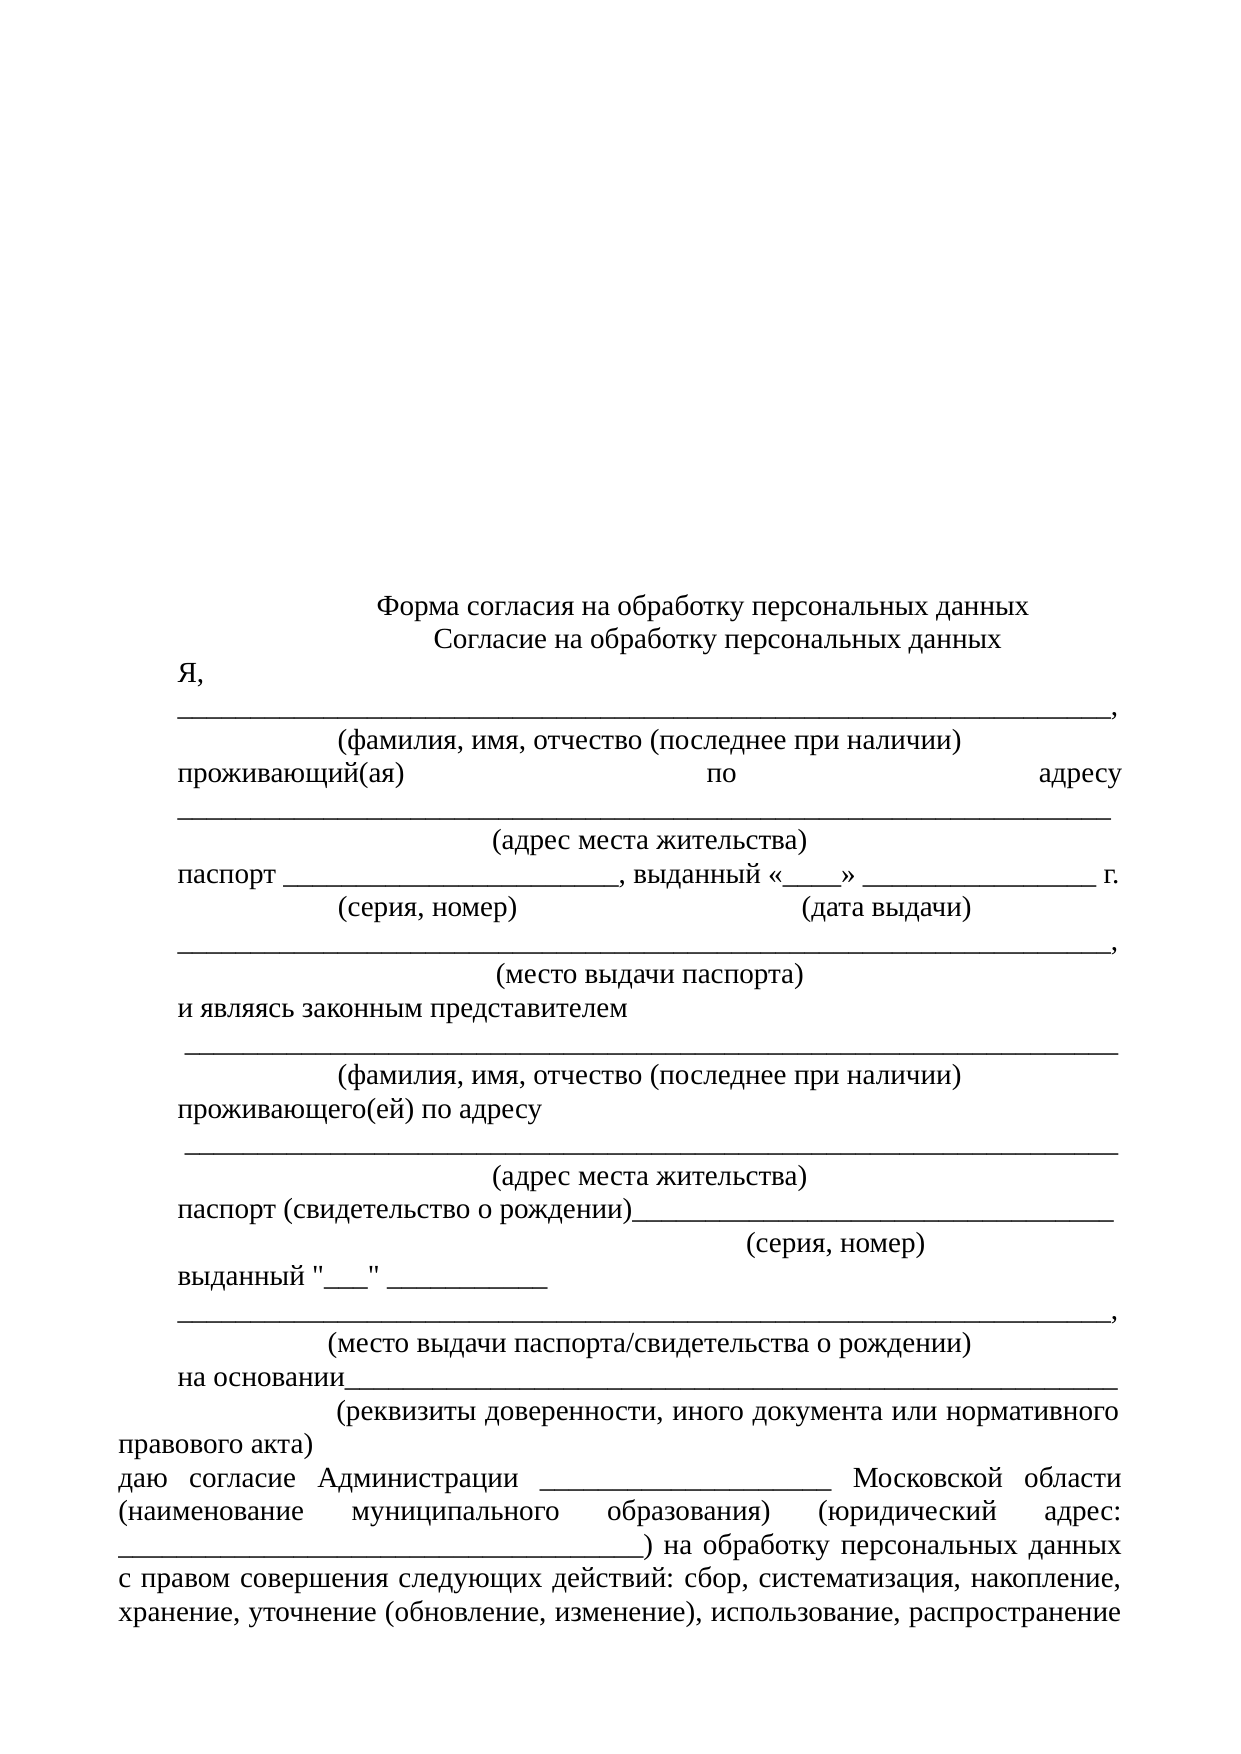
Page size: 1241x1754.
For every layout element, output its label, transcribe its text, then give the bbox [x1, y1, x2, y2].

text (место выдачи паспорта/свидетельства о рождении) [177, 1326, 1122, 1359]
text Я, ________________________________________________________________, [177, 655, 1122, 722]
text (адрес места жительства) [177, 822, 1122, 856]
text проживающего(ей) по адресу [177, 1091, 1122, 1124]
text ________________________________________________________________, [177, 1292, 1122, 1326]
text (место выдачи паспорта) [177, 957, 1122, 990]
text (адрес места жительства) [177, 1158, 1122, 1191]
text и являясь законным представителем [177, 990, 1122, 1024]
text Согласие на обработку персональных данных [313, 621, 1122, 655]
text ________________________________________________________________, [177, 923, 1122, 957]
text (реквизиты доверенности, иного документа или нормативного правового акта) [118, 1393, 1122, 1460]
text паспорт _______________________, выданный «____» ________________ г. [177, 856, 1122, 889]
text Форма согласия на обработку персональных данных [118, 588, 1122, 621]
text (фамилия, имя, отчество (последнее при наличии) [177, 1057, 1122, 1091]
text (фамилия, имя, отчество (последнее при наличии) [177, 722, 1122, 755]
text ________________________________________________________________ [177, 1024, 1122, 1057]
text паспорт (свидетельство о рождении)_________________________________ [177, 1191, 1122, 1225]
text (серия, номер) (дата выдачи) [177, 889, 1122, 923]
text (серия, номер) [177, 1225, 1122, 1258]
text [118, 1460, 1122, 1627]
text ________________________________________________________________ [177, 1124, 1122, 1158]
text на основании_____________________________________________________ [177, 1359, 1122, 1393]
text проживающий(ая) по адресу ________________________________________________________________ [177, 755, 1122, 822]
text выданный "___" ___________ [177, 1258, 1122, 1292]
